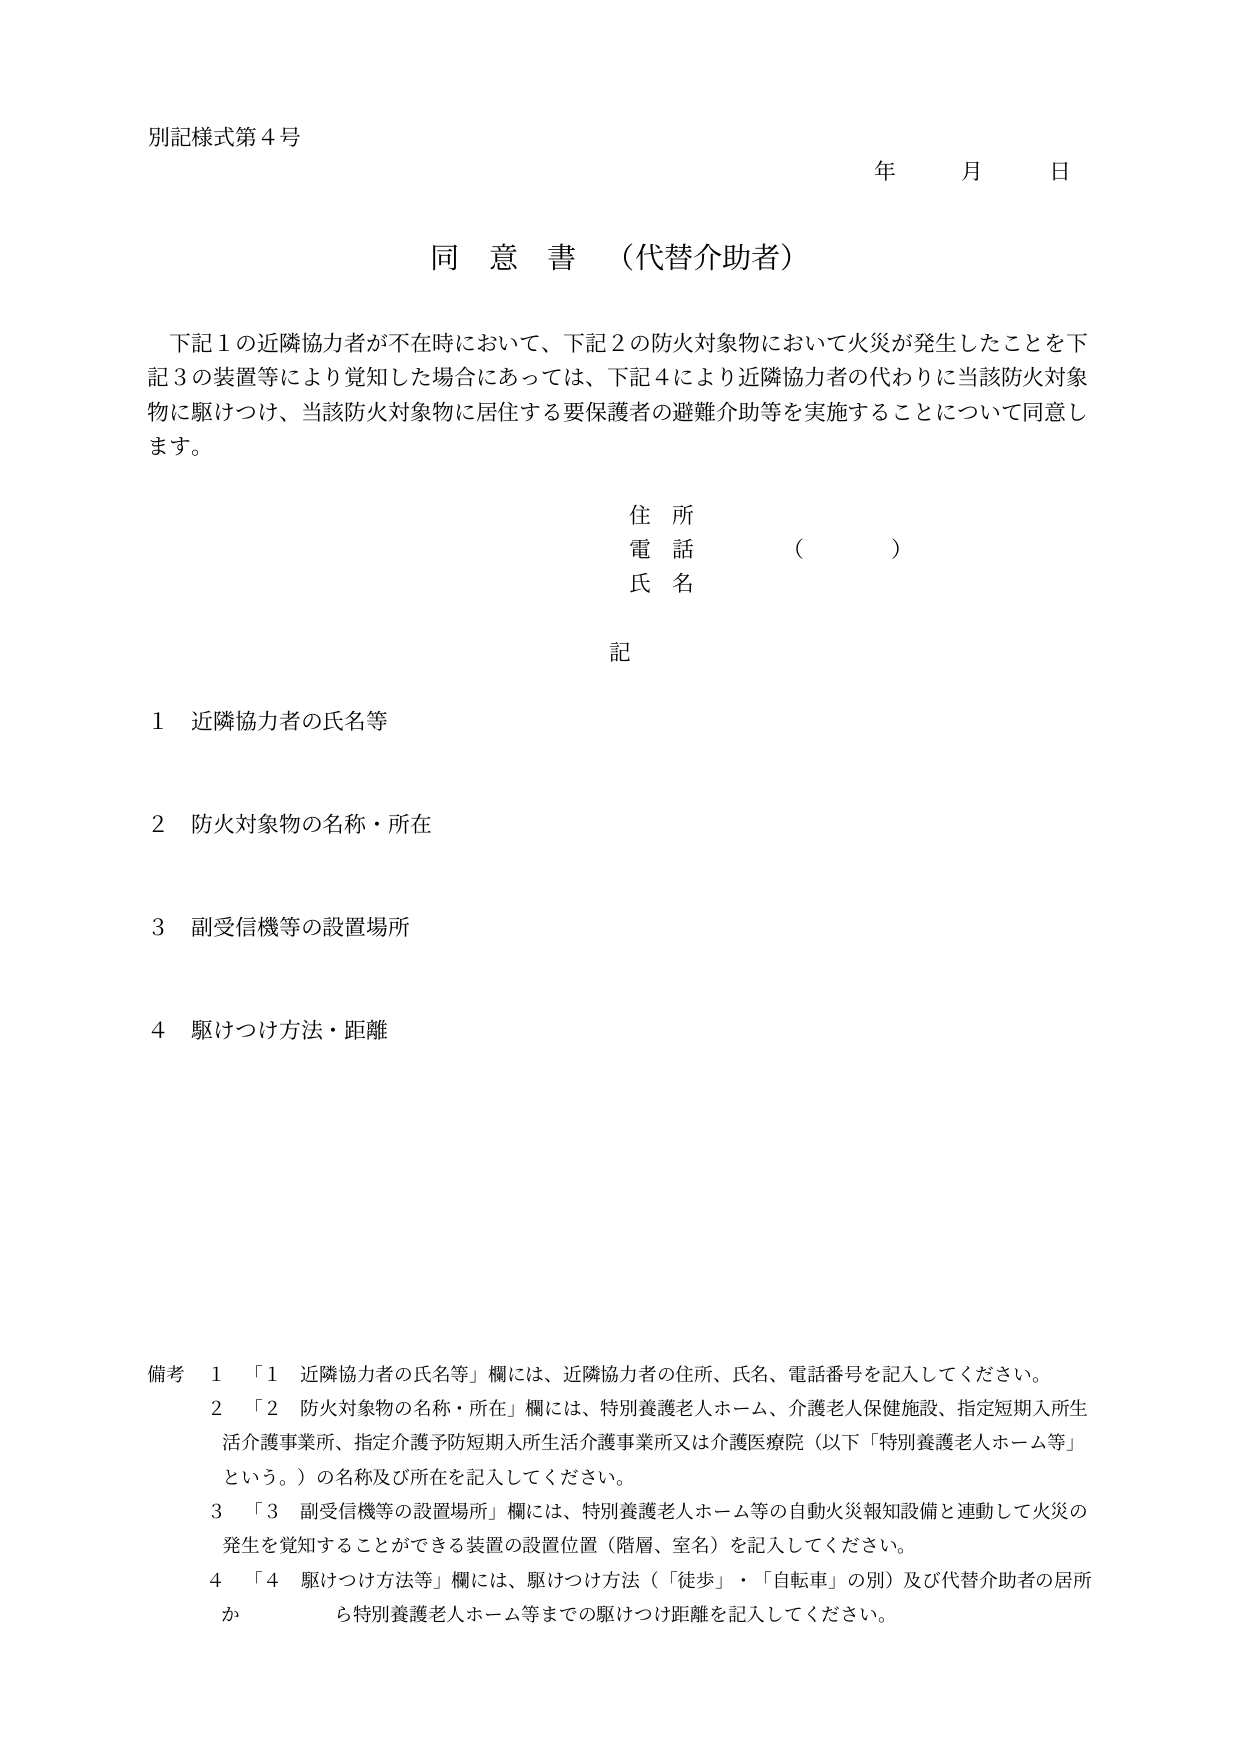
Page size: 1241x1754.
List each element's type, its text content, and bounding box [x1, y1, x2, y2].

text 氏 名 [629, 565, 1092, 599]
text ２ 「２ 防火対象物の名称・所在」欄には、特別養護老人ホーム、介護老人保健施設、指定短期入所生活介護事業所、指定介護予防短期入所生活介護事業所又は介護医療院（以下「特別養護老人ホーム等」という。）の名称及び所在を記入してください。 [148, 1390, 1092, 1493]
text 下記１の近隣協力者が不在時において、下記２の防火対象物において火災が発生したことを下記３の装置等により覚知した場合にあっては、下記４により近隣協力者の代わりに当該防火対象物に駆けつけ、当該防火対象物に居住する要保護者の避難介助等を実施することについて同意します。 [148, 324, 1092, 462]
text 記 [148, 634, 1092, 668]
text ４ 「４ 駆けつけ方法等」欄には、駆けつけ方法（「徒歩」・「自転車」の別）及び代替介助者の居所か ら特別養護老人ホーム等までの駆けつけ距離を記入してください。 [207, 1562, 1092, 1631]
text ２ 防火対象物の名称・所在 [148, 806, 1092, 840]
text 備考 １ 「１ 近隣協力者の氏名等」欄には、近隣協力者の住所、氏名、電話番号を記入してください。 [148, 1356, 1092, 1390]
text 同 意 書 （代替介助者） [148, 221, 1092, 290]
text ３ 「３ 副受信機等の設置場所」欄には、特別養護老人ホーム等の自動火災報知設備と連動して火災の発生を覚知することができる装置の設置位置（階層、室名）を記入してください。 [148, 1493, 1092, 1562]
text ４ 駆けつけ方法・距離 [148, 1012, 1092, 1046]
text 別記様式第４号 [148, 118, 1092, 153]
text ３ 副受信機等の設置場所 [148, 909, 1092, 943]
text 年 月 日 [148, 153, 1071, 187]
text 電 話 （ ） [629, 531, 1092, 565]
text １ 近隣協力者の氏名等 [148, 703, 1092, 737]
text 住 所 [629, 496, 1092, 531]
